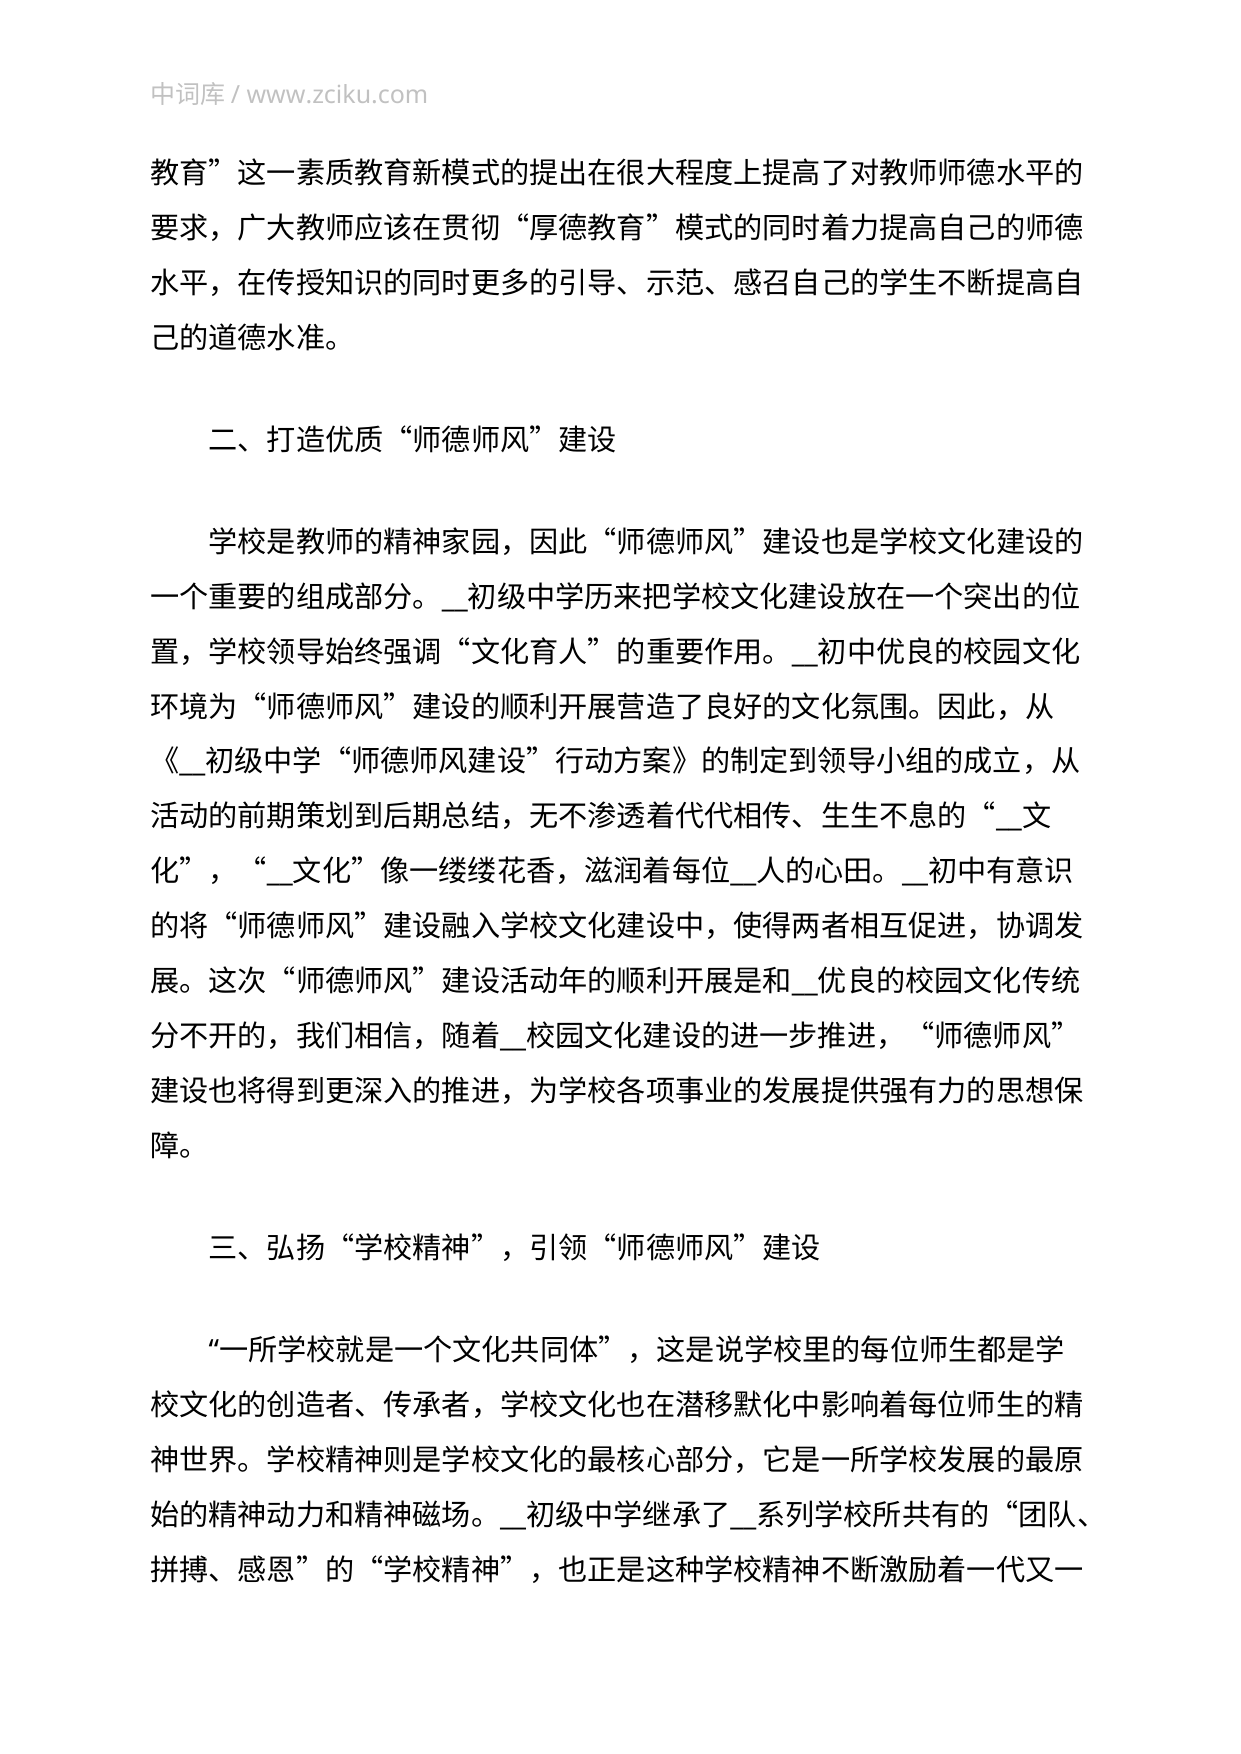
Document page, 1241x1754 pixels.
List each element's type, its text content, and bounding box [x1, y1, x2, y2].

text 二、打造优质“师德师风”建设 [150, 416, 1090, 459]
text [150, 1326, 1090, 1588]
text 学校是教师的精神家园，因此“师德师风”建设也是学校文化建设的一个重要的组成部分。__初级中学历来把学校文化建设放在一个突出的位置，学校领导始终强调“文化育人”的重要作用。__初中优良的校园文化环境为“师德师风”建设的顺利开展营造了良好的文化氛围。因此，从《__初级中学“师德师风建设”行动方案》的制定到领导小组的成立，从活动的前期策划到后期总结，无不渗透着代代相传、生生不息的“__文化”，“__文化”像一缕缕花香，滋润着每位__人的心田。__初中有意识的将“师德师风”建设融入学校文化建设中，使得两者相互促进，协调发展。这次“师德师风”建设活动年的顺利开展是和__优良的校园文化传统分不开的，我们相信，随着__校园文化建设的进一步推进，“师德师风”建设也将得到更深入的推进，为学校各项事业的发展提供强有力的思想保障。 [150, 518, 1090, 1165]
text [150, 150, 1090, 357]
text 三、弘扬“学校精神”，引领“师德师风”建设 [150, 1224, 1090, 1267]
